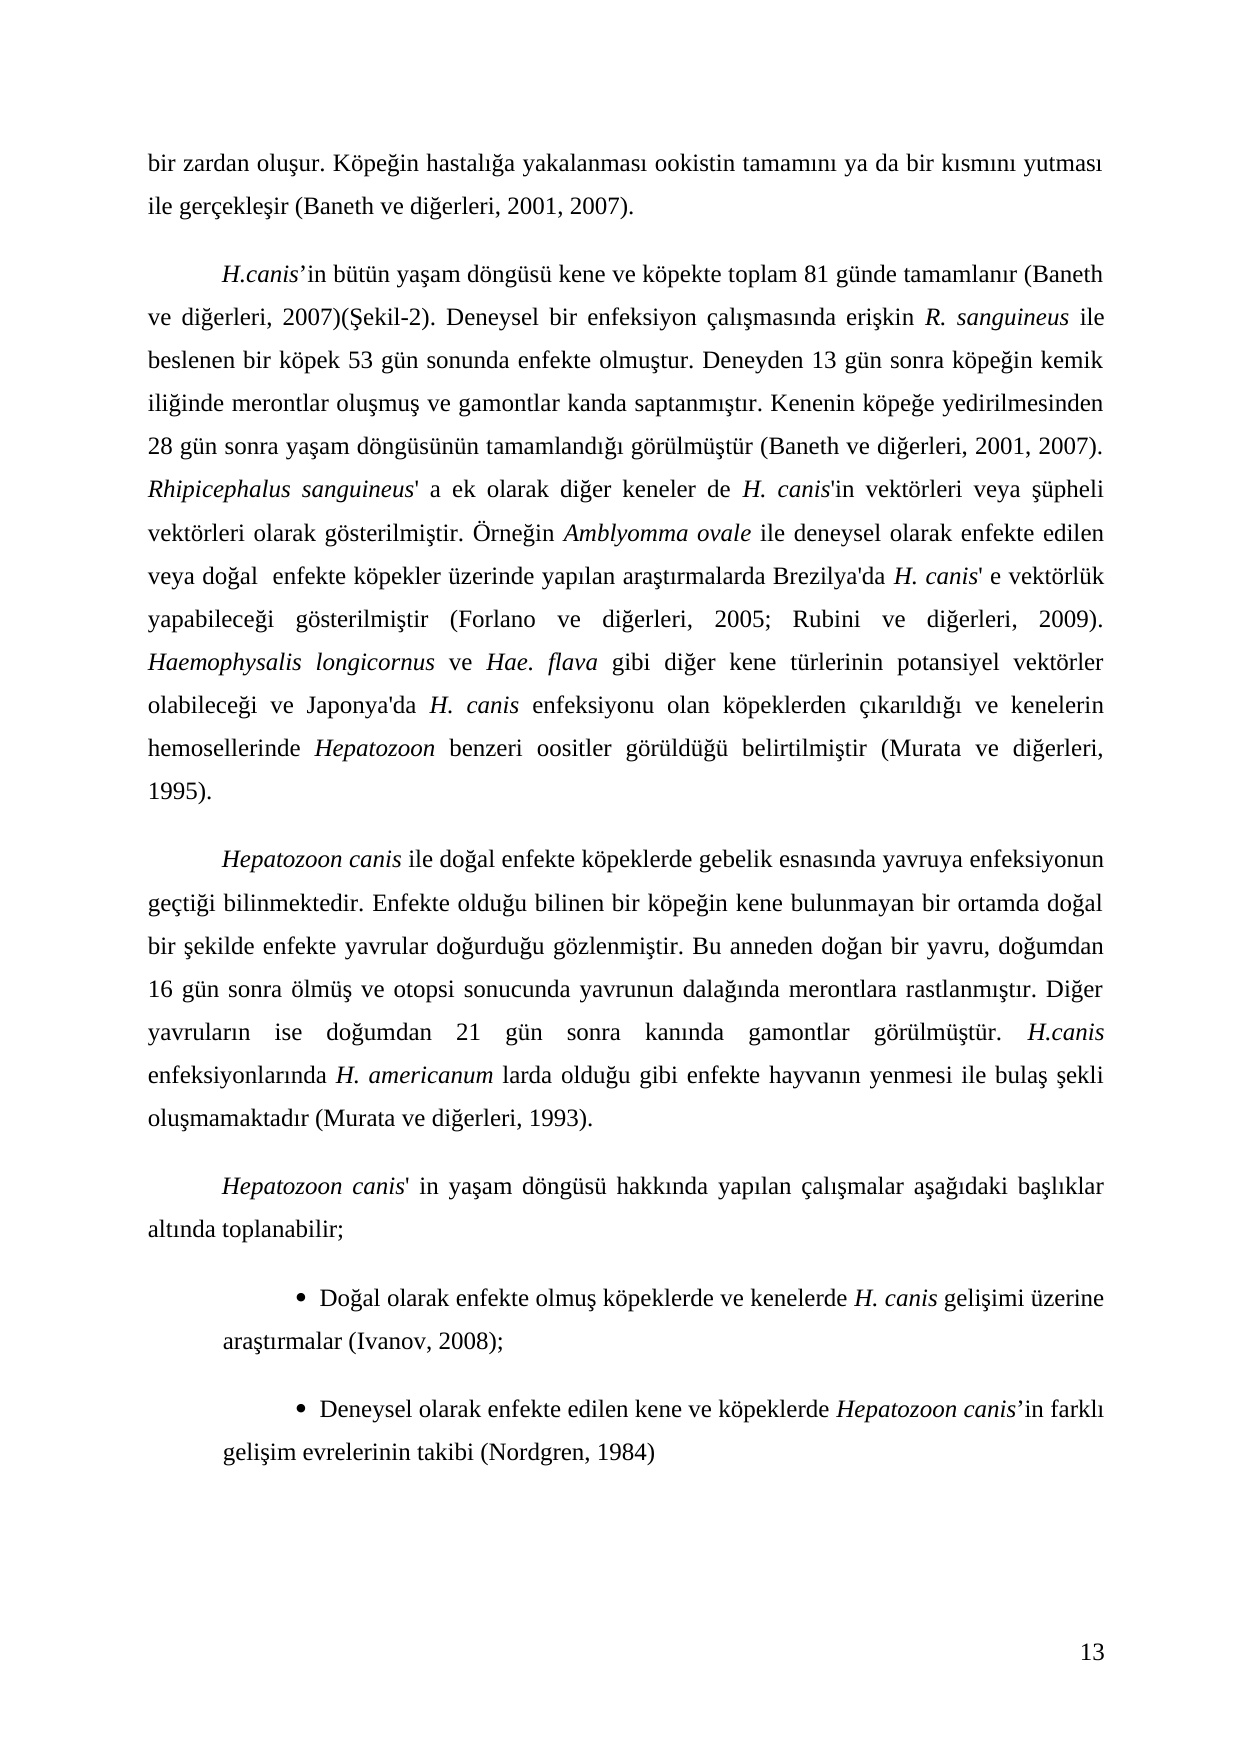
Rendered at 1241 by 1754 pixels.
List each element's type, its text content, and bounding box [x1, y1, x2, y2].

list Deneysel olarak enfekte edilen kene ve köpeklerde Hepatozoon canis’in farklı gelişim evrelerinin takibi (Nordgren, 1984) [223, 1394, 1104, 1466]
list Doğal olarak enfekte olmuş köpeklerde ve kenelerde H. canis gelişimi üzerine araştırmalar (Ivanov, 2008); [223, 1283, 1104, 1354]
text Hepatozoon canis ile doğal enfekte köpeklerde gebelik esnasında yavruya enfeksiyonun geçtiği bilinmektedir. Enfekte olduğu bilinen bir köpeğin kene bulunmayan bir ortamda doğal bir şekilde enfekte yavrular doğurduğu gözlenmiştir. Bu anneden doğan bir yavru, doğumdan 16 gün sonra ölmüş ve otopsi sonucunda yavrunun dalağında merontlara rastlanmıştır. Diğer yavruların ise doğumdan 21 gün sonra kanında gamontlar görülmüştür. H.canis enfeksiyonlarında H. americanum larda olduğu gibi enfekte hayvanın yenmesi ile bulaş şekli oluşmamaktadır (Murata ve diğerleri, 1993). [148, 844, 1104, 1132]
text Hepatozoon canis' in yaşam döngüsü hakkında yapılan çalışmalar aşağıdaki başlıklar altında toplanabilir; [148, 1171, 1104, 1243]
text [148, 148, 1104, 219]
text H.canis’in bütün yaşam döngüsü kene ve köpekte toplam 81 günde tamamlanır (Baneth ve diğerleri, 2007)(Şekil-2). Deneysel bir enfeksiyon çalışmasında erişkin R. sanguineus ile beslenen bir köpek 53 gün sonunda enfekte olmuştur. Deneyden 13 gün sonra köpeğin kemik iliğinde merontlar oluşmuş ve gamontlar kanda saptanmıştır. Kenenin köpeğe yedirilmesinden 28 gün sonra yaşam döngüsünün tamamlandığı görülmüştür (Baneth ve diğerleri, 2001, 2007). Rhipicephalus sanguineus' a ek olarak diğer keneler de H. canis'in vektörleri veya şüpheli vektörleri olarak gösterilmiştir. Örneğin Amblyomma ovale ile deneysel olarak enfekte edilen veya doğal enfekte köpekler üzerinde yapılan araştırmalarda Brezilya'da H. canis' e vektörlük yapabileceği gösterilmiştir (Forlano ve diğerleri, 2005; Rubini ve diğerleri, 2009). Haemophysalis longicornus ve Hae. flava gibi diğer kene türlerinin potansiyel vektörler olabileceği ve Japonya'da H. canis enfeksiyonu olan köpeklerden çıkarıldığı ve kenelerin hemosellerinde Hepatozoon benzeri oositler görüldüğü belirtilmiştir (Murata ve diğerleri, 1995). [148, 259, 1104, 805]
